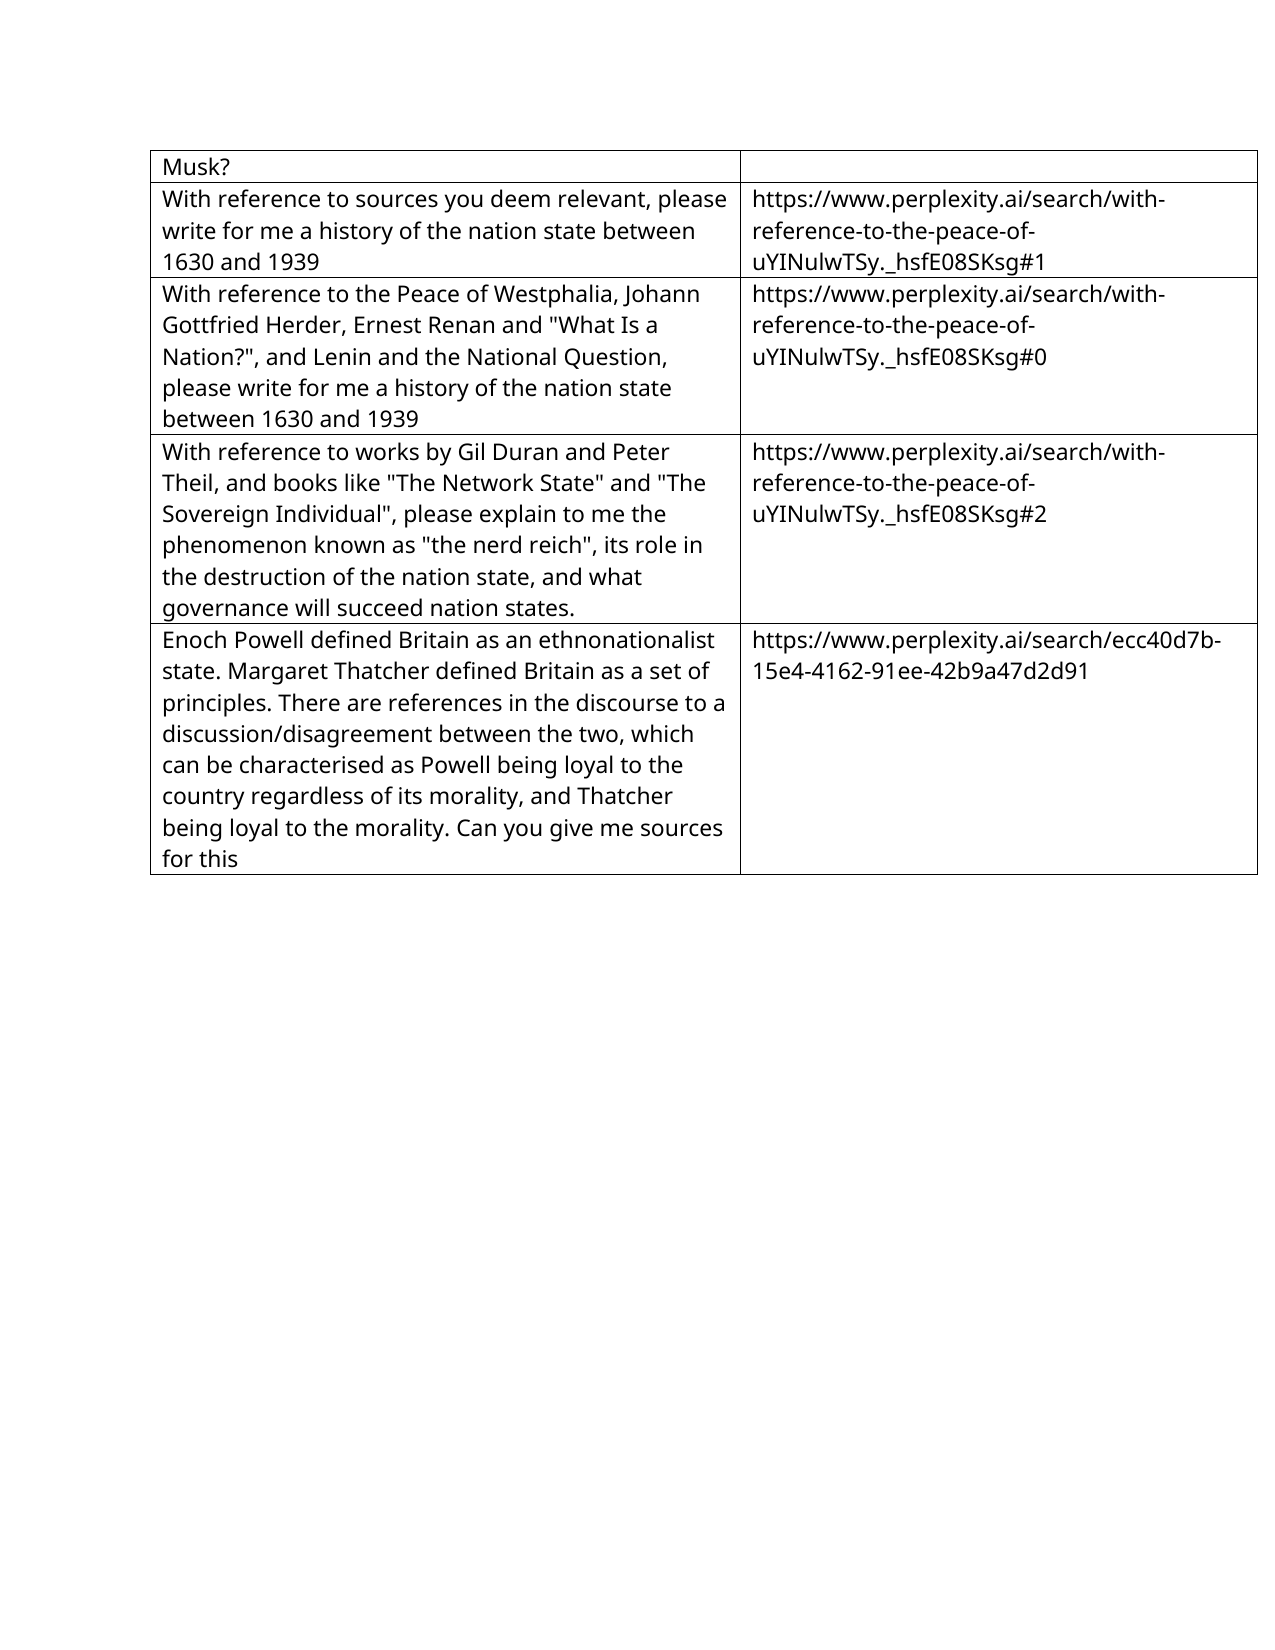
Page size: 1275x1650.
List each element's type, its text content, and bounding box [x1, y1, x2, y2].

table_cell With reference to sources you deem relevant, please write for me a history of the nation state between 1630 and 1939 [151, 183, 740, 277]
table_cell Enoch Powell defined Britain as an ethnonationalist state. Margaret Thatcher defined Britain as a set of principles. There are references in the discourse to a discussion/disagreement between the two, which can be characterised as Powell being loyal to the country regardless of its morality, and Thatcher being loyal to the morality. Can you give me sources for this [151, 624, 740, 874]
table_cell https://www.perplexity.ai/search/with-reference-to-the-peace-of-uYINulwTSy._hsfE08SKsg#1 [741, 183, 1257, 277]
table_cell https://www.perplexity.ai/search/ecc40d7b-15e4-4162-91ee-42b9a47d2d91 [741, 624, 1257, 874]
table_cell https://www.perplexity.ai/search/with-reference-to-the-peace-of-uYINulwTSy._hsfE08SKsg#0 [741, 278, 1257, 434]
table_cell With reference to works by Gil Duran and Peter Theil, and books like "The Network State" and "The Sovereign Individual", please explain to me the phenomenon known as "the nerd reich", its role in the destruction of the nation state, and what governance will succeed nation states. [151, 435, 740, 623]
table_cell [741, 151, 1257, 182]
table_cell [151, 151, 740, 182]
table_cell https://www.perplexity.ai/search/with-reference-to-the-peace-of-uYINulwTSy._hsfE08SKsg#2 [741, 435, 1257, 623]
table_cell With reference to the Peace of Westphalia, Johann Gottfried Herder, Ernest Renan and "What Is a Nation?", and Lenin and the National Question, please write for me a history of the nation state between 1630 and 1939 [151, 278, 740, 434]
